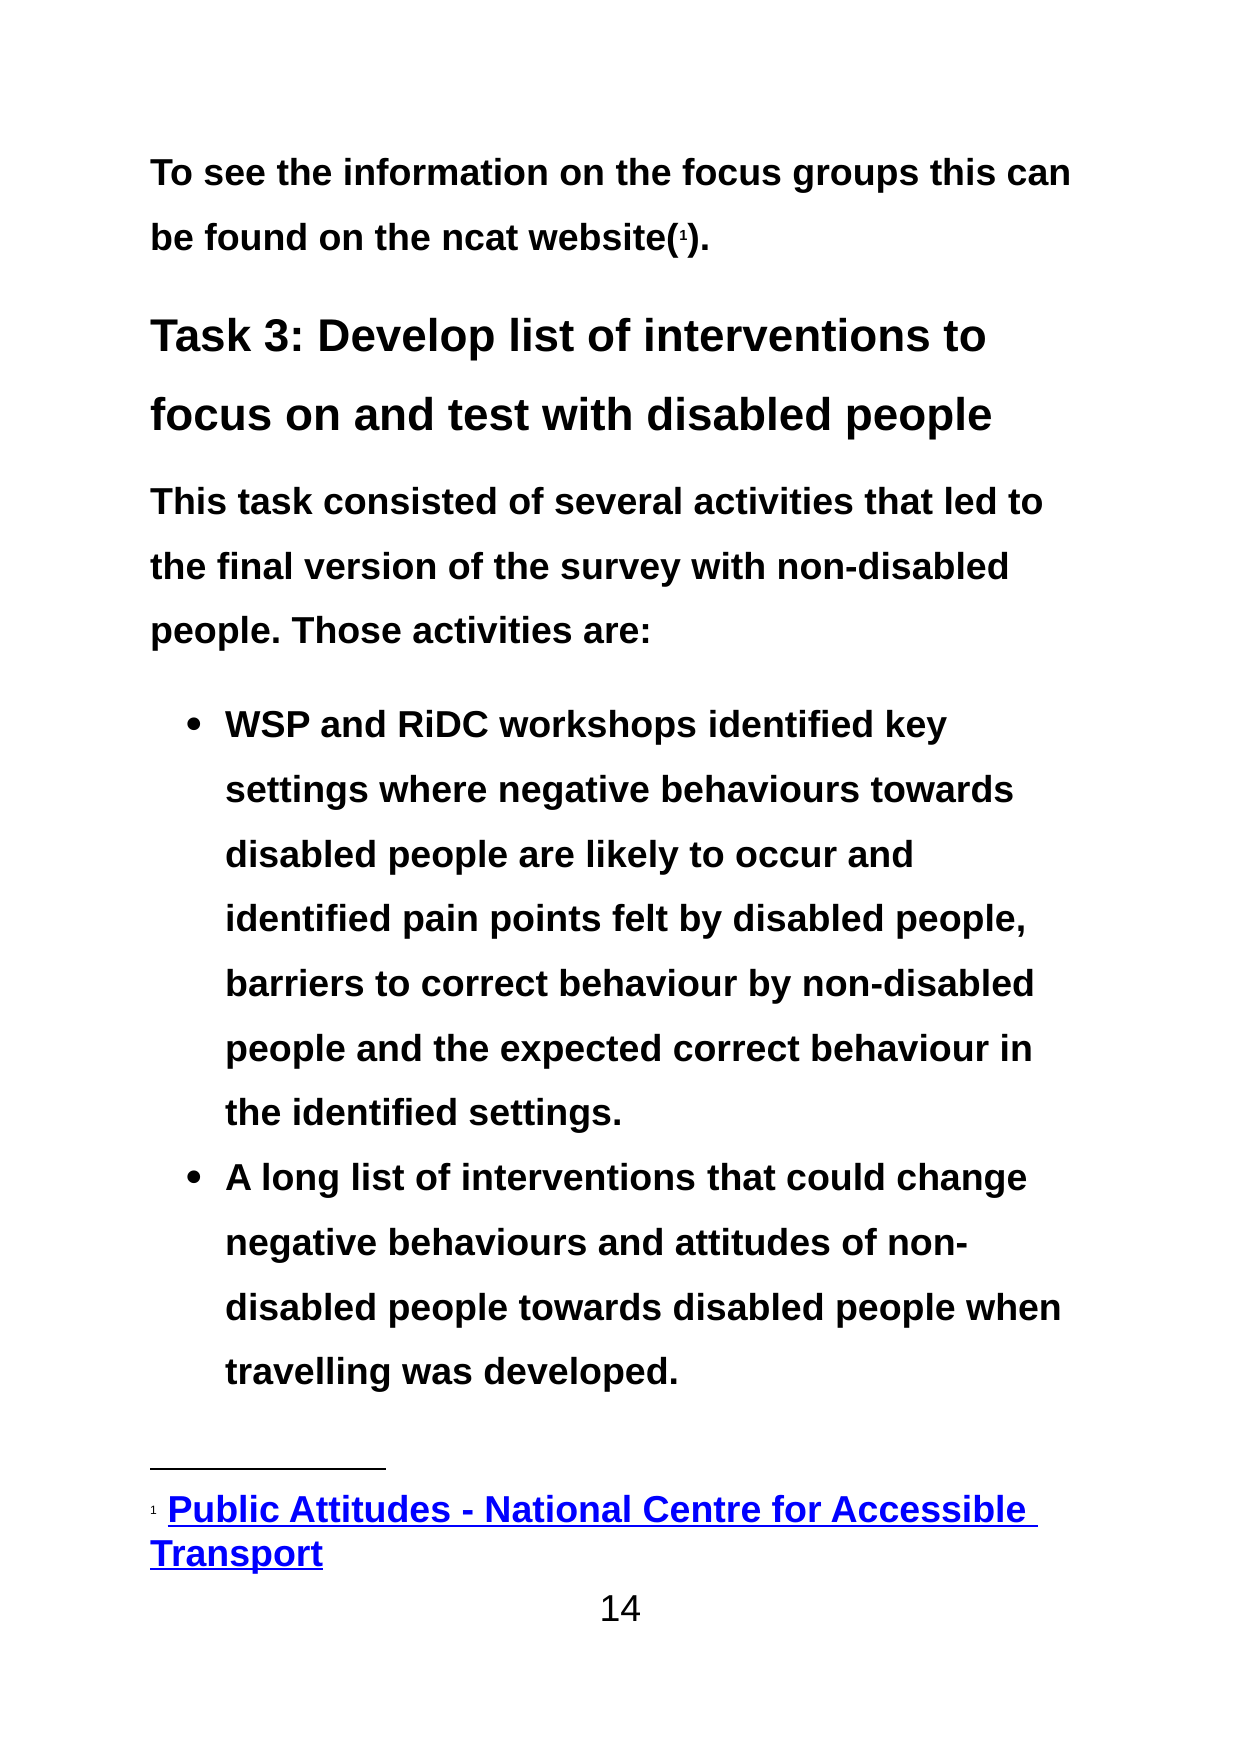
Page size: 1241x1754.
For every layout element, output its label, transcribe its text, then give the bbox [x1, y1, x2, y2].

text To see the information on the focus groups this can be found on the ncat website(). [150, 150, 1090, 258]
list WSP and RiDC workshops identified key settings where negative behaviours towards disabled people are likely to occur and identified pain points felt by disabled people, barriers to correct behaviour by non-disabled people and the expected correct behaviour in the identified settings. [187, 702, 1090, 1134]
text This task consisted of several activities that led to the final version of the survey with non-disabled people. Those activities are: [150, 479, 1090, 652]
subtitle Task 3: Develop list of interventions to focus on and test with disabled people [150, 308, 1090, 440]
list A long list of interventions that could change negative behaviours and attitudes of non-disabled people towards disabled people when travelling was developed. [187, 1155, 1090, 1393]
